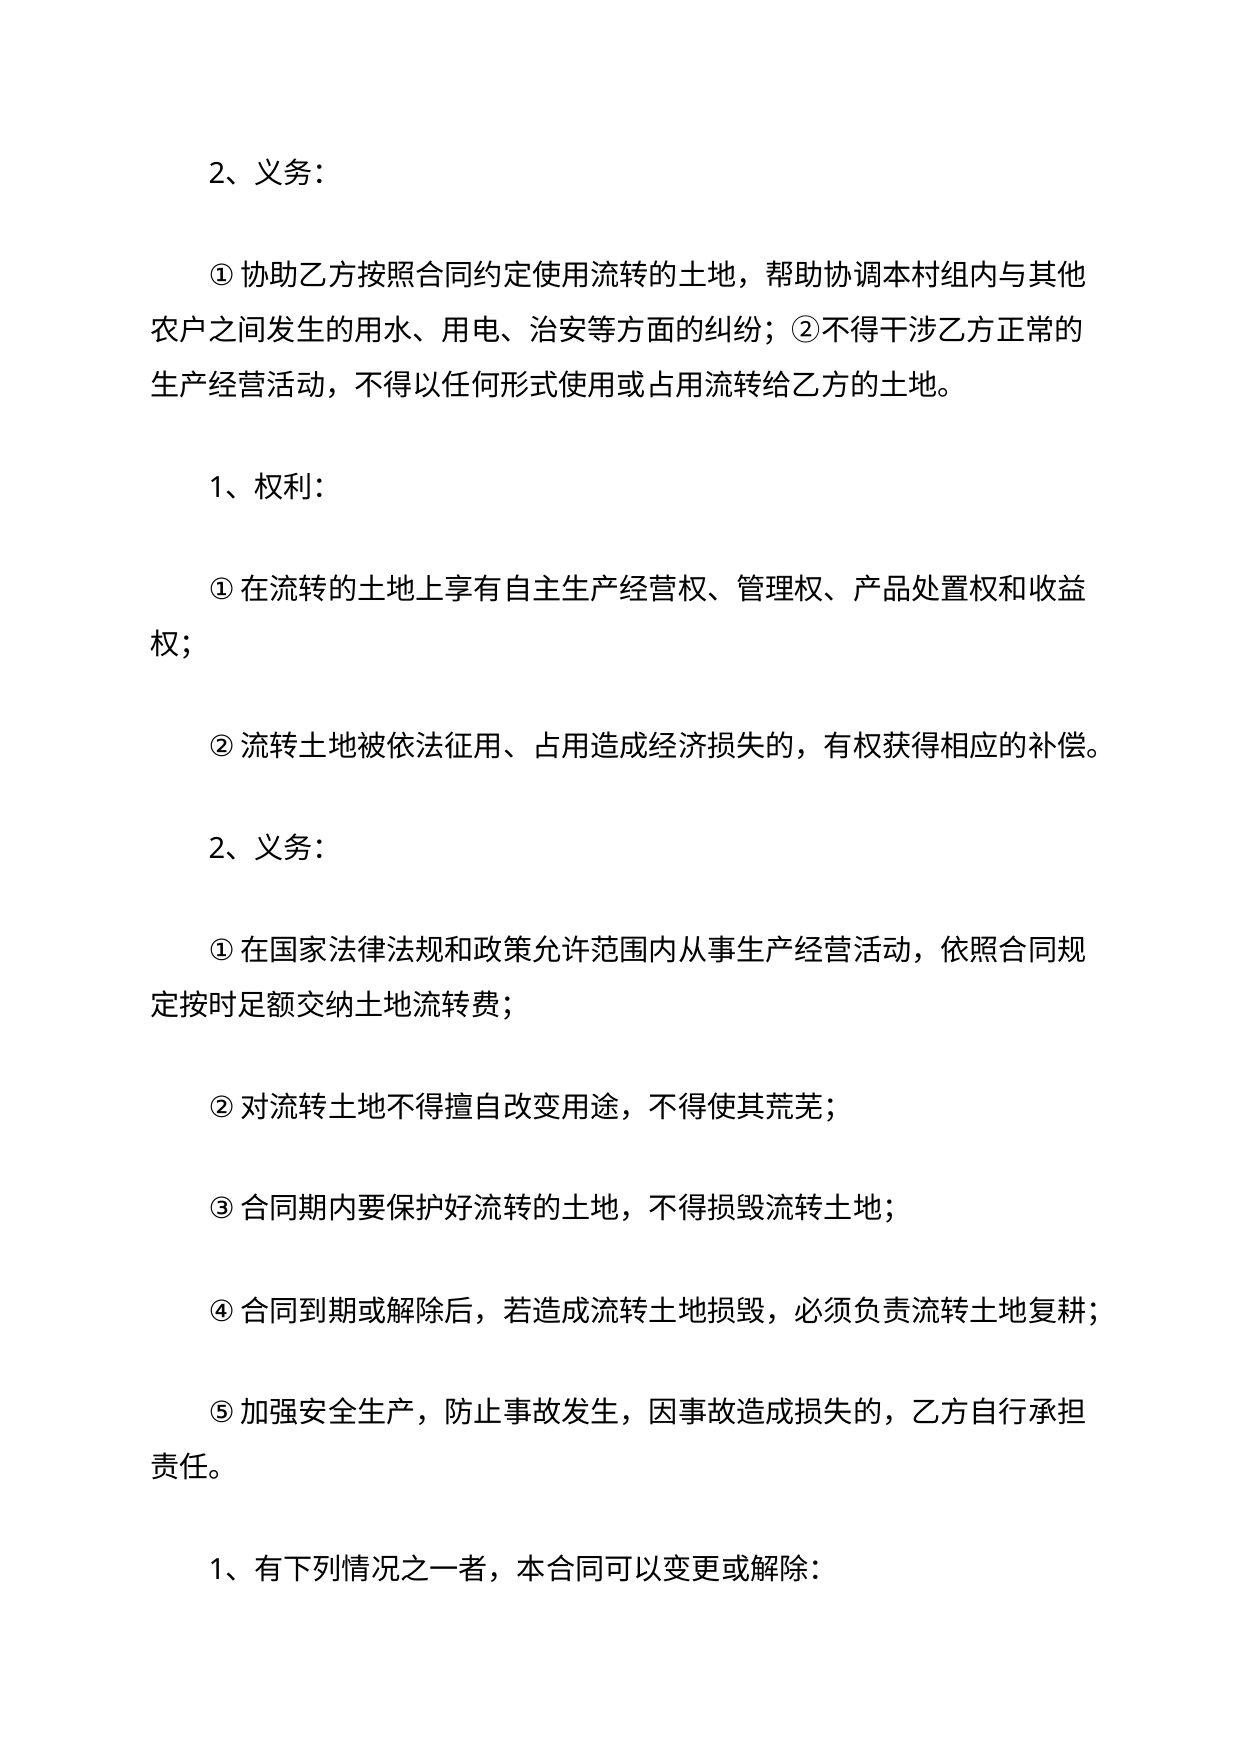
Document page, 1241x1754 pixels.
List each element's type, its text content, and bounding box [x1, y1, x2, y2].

text ①在国家法律法规和政策允许范围内从事生产经营活动，依照合同规定按时足额交纳土地流转费； [150, 926, 1090, 1024]
text 1、权利： [150, 464, 1090, 506]
text 1、有下列情况之一者，本合同可以变更或解除： [150, 1546, 1090, 1588]
text ①协助乙方按照合同约定使用流转的土地，帮助协调本村组内与其他农户之间发生的用水、用电、治安等方面的纠纷；②不得干涉乙方正常的生产经营活动，不得以任何形式使用或占用流转给乙方的土地。 [150, 252, 1090, 404]
text 2、义务： [150, 824, 1090, 867]
text ④合同到期或解除后，若造成流转土地损毁，必须负责流转土地复耕； [150, 1287, 1090, 1329]
text ⑤加强安全生产，防止事故发生，因事故造成损失的，乙方自行承担责任。 [150, 1389, 1090, 1486]
text ②对流转土地不得擅自改变用途，不得使其荒芜； [150, 1083, 1090, 1126]
text ②流转土地被依法征用、占用造成经济损失的，有权获得相应的补偿。 [150, 722, 1090, 765]
text ①在流转的土地上享有自主生产经营权、管理权、产品处置权和收益权； [150, 566, 1090, 663]
text 2、义务： [150, 150, 1090, 192]
text ③合同期内要保护好流转的土地，不得损毁流转土地； [150, 1185, 1090, 1227]
